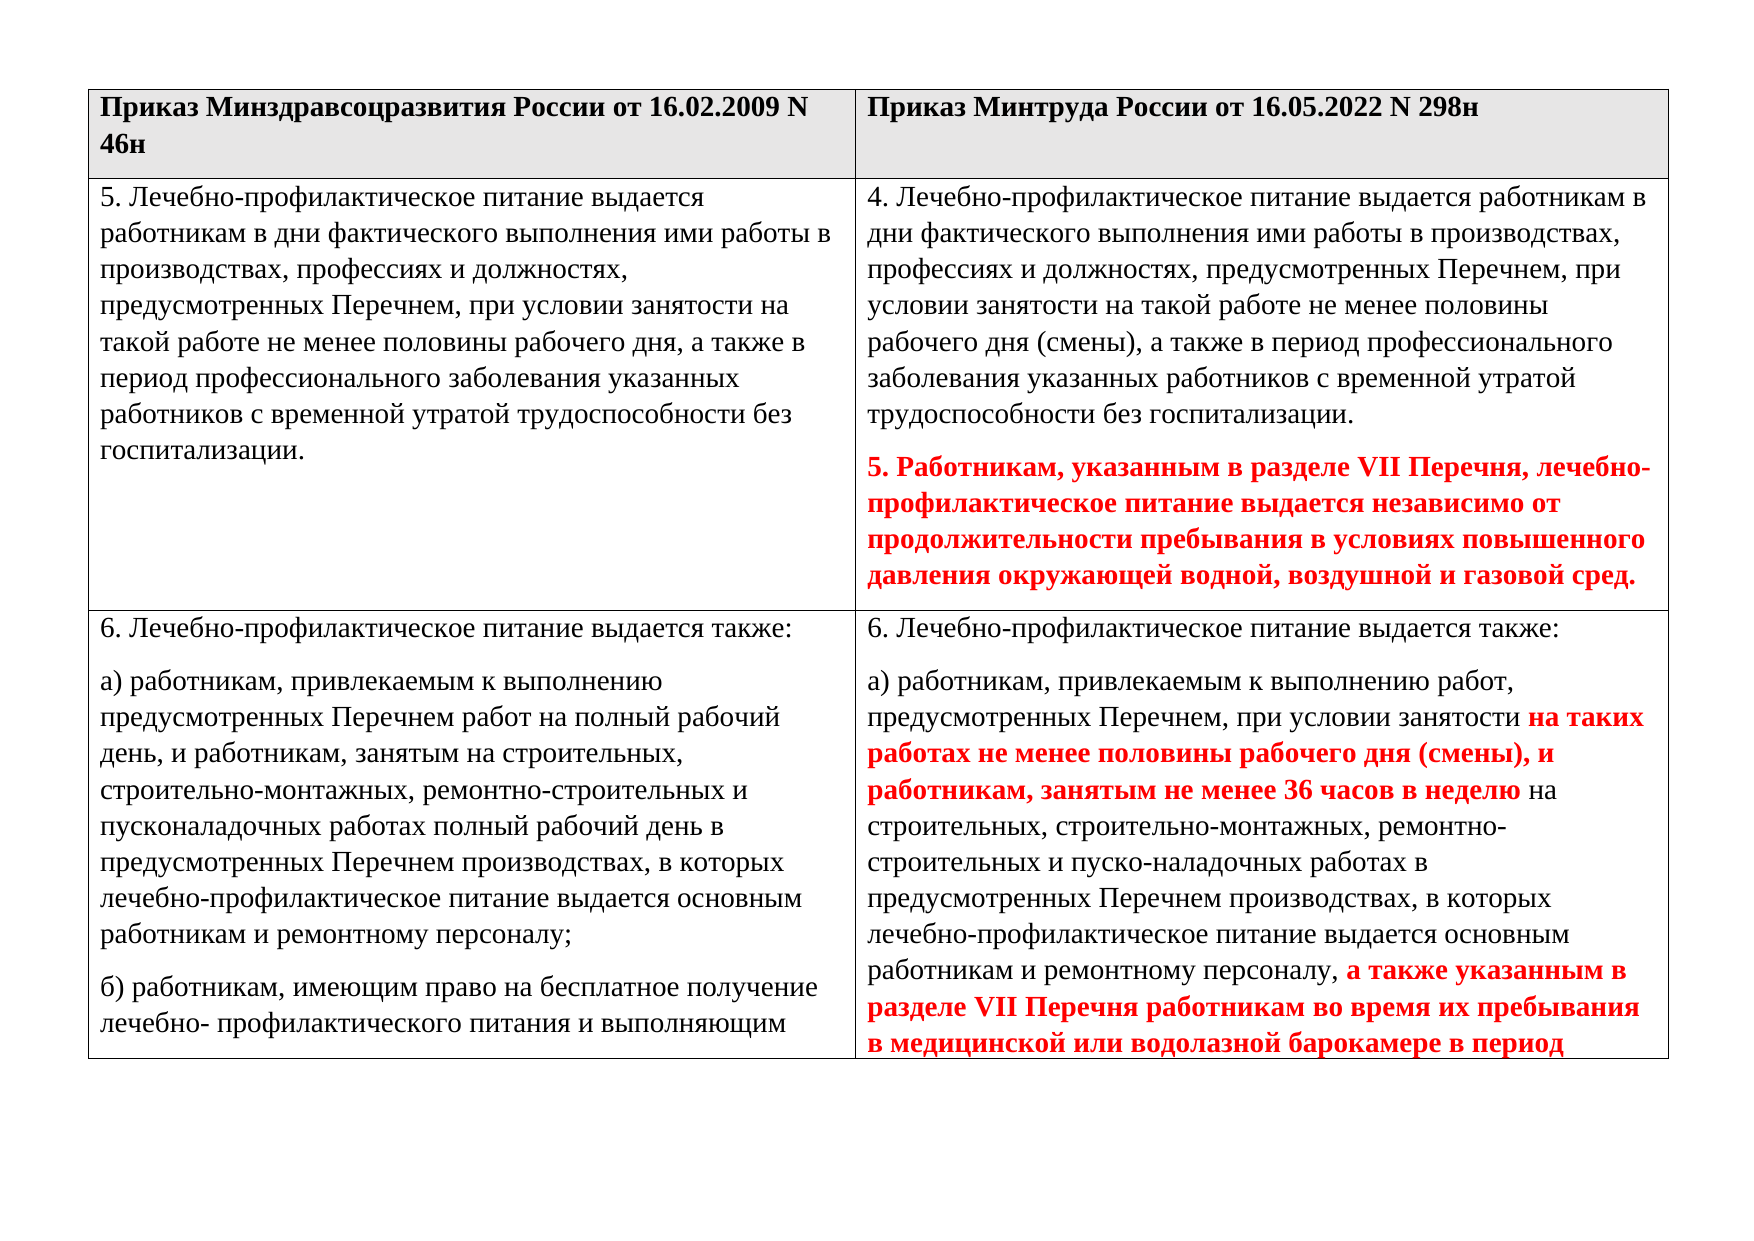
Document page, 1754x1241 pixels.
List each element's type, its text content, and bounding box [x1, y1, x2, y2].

table_header Приказ Минздравсоцразвития России от 16.02.2009 N 46н [89, 90, 855, 178]
table_cell 4. Лечебно-профилактическое питание выдается работникам в дни фактического выполнения ими работы в производствах, профессиях и должностях, предусмотренных Перечнем, при условии занятости на такой работе не менее половины рабочего дня (смены), а также в период профессионального заболевания указанных работников с временной утратой трудоспособности без госпитализации. 5. Работникам, указанным в разделе VII Перечня, лечебно-профилактическое питание выдается независимо от продолжительности пребывания в условиях повышенного давления окружающей водной, воздушной и газовой сред. [856, 179, 1668, 609]
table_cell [856, 611, 1668, 1058]
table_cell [89, 611, 855, 1058]
table_cell 5. Лечебно-профилактическое питание выдается работникам в дни фактического выполнения ими работы в производствах, профессиях и должностях, предусмотренных Перечнем, при условии занятости на такой работе не менее половины рабочего дня, а также в период профессионального заболевания указанных работников с временной утратой трудоспособности без госпитализации. [89, 179, 855, 609]
table_header Приказ Минтруда России от 16.05.2022 N 298н [856, 90, 1668, 178]
